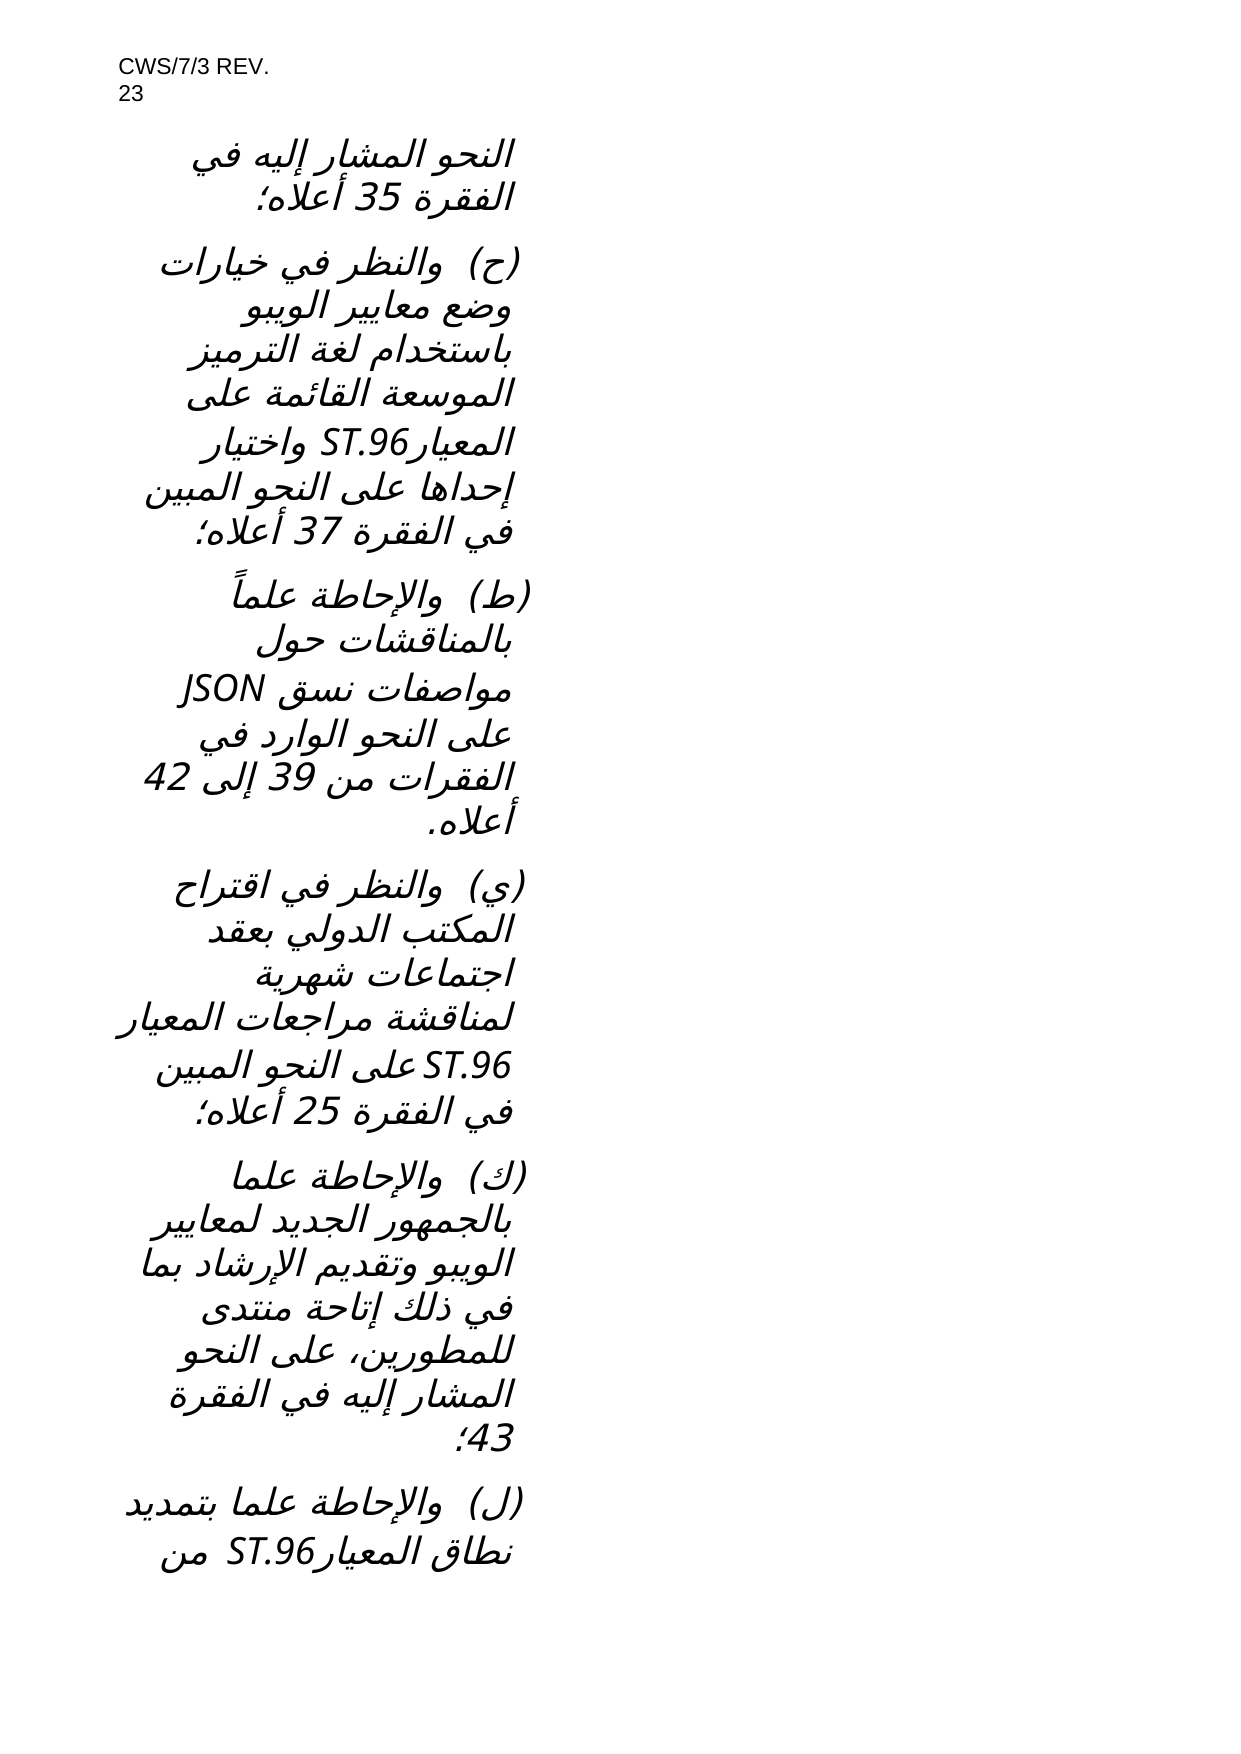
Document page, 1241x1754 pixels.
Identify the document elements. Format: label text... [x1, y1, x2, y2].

list والإحاطة علما بالجمهور الجديد لمعايير الويبو وتقديم الإرشاد بما في ذلك إتاحة منتدى للمطورين، على النحو المشار إليه في الفقرة 43؛ [118, 1154, 512, 1460]
list والنظر في اقتراح المكتب الدولي بعقد اجتماعات شهرية لمناقشة مراجعات المعيار ST.96 على النحو المبين في الفقرة 25 أعلاه؛ [118, 864, 512, 1133]
list والنظر في خيارات وضع معايير الويبو باستخدام لغة الترميز الموسعة القائمة على المعيارST.96 واختيار إحداها على النحو المبين في الفقرة 37 أعلاه؛ [118, 240, 512, 553]
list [118, 1481, 512, 1575]
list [118, 132, 512, 219]
list والإحاطة علماً بالمناقشات حول مواصفات نسق JSON على النحو الوارد في الفقرات من 39 إلى 42 أعلاه. [118, 574, 512, 843]
